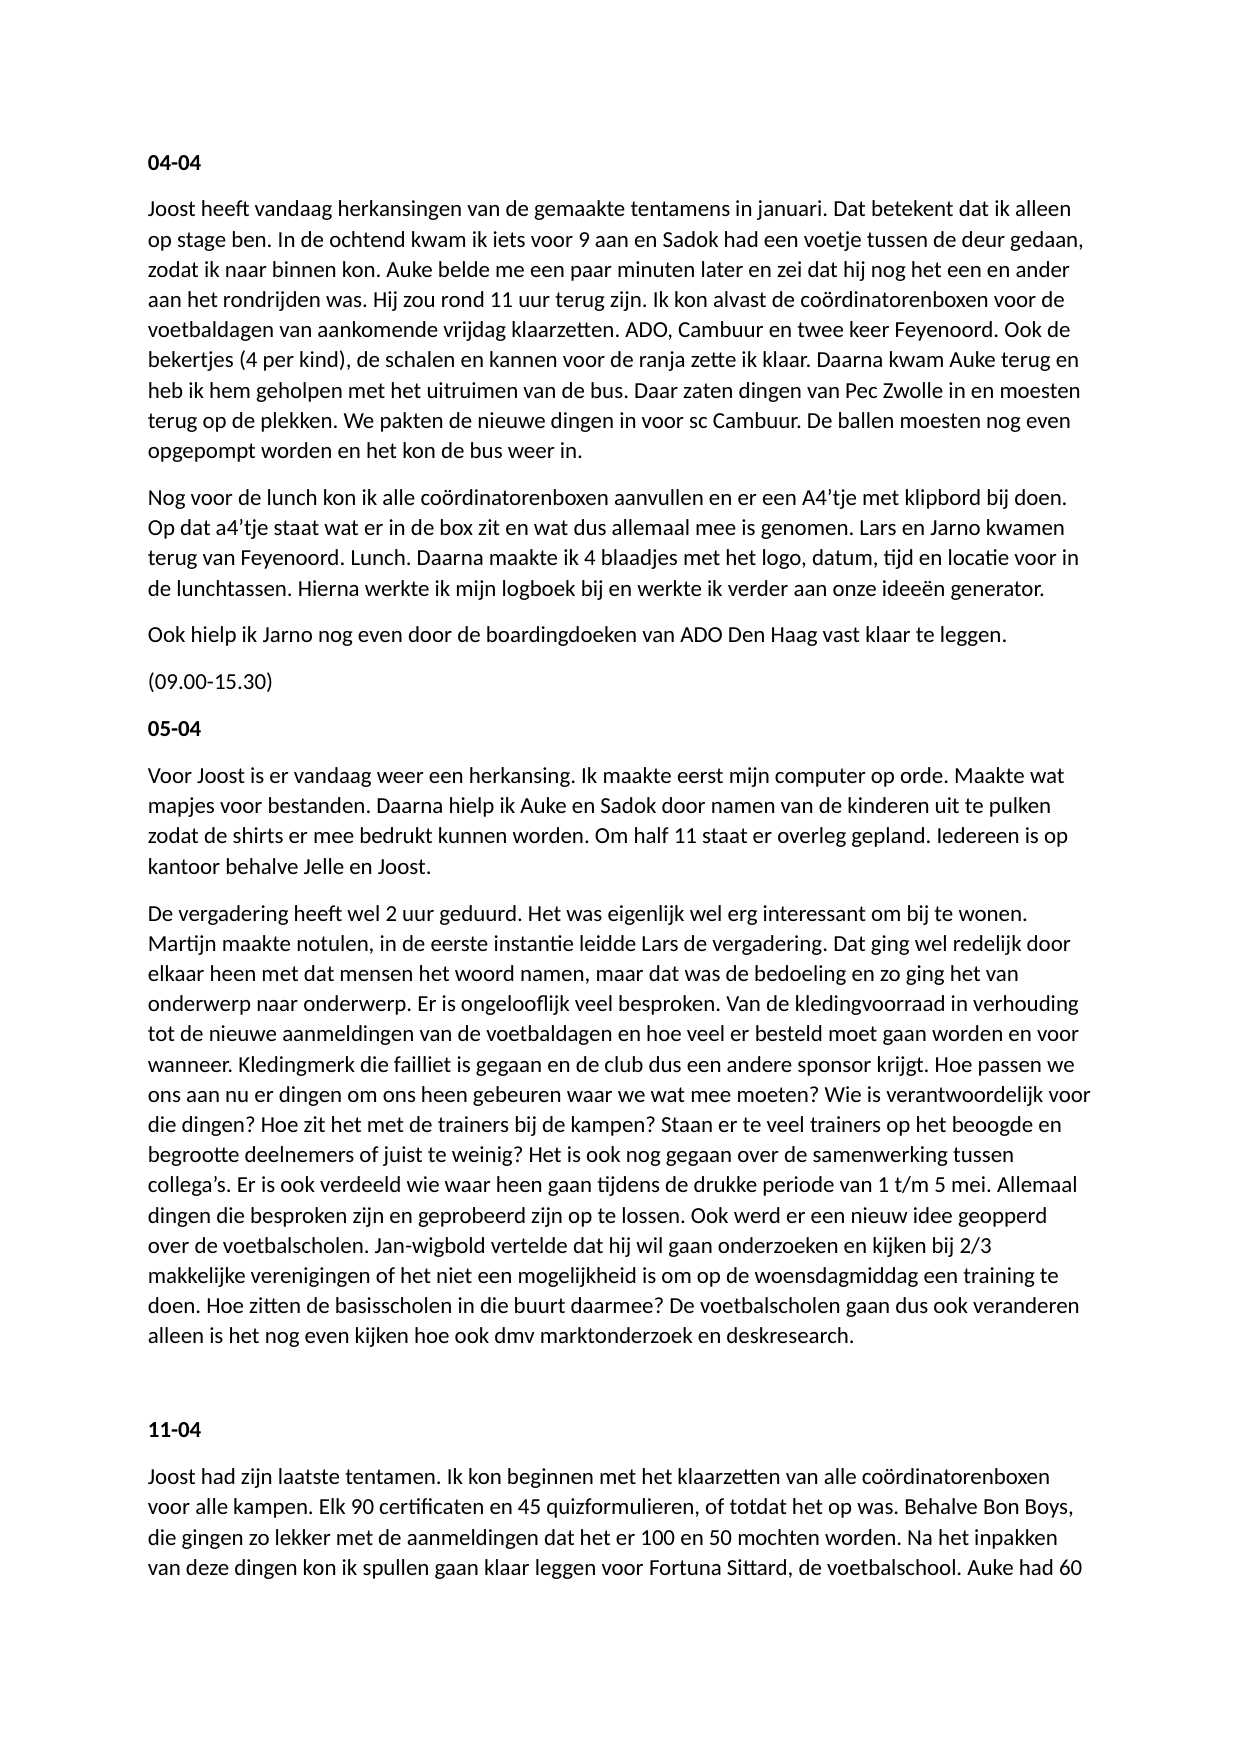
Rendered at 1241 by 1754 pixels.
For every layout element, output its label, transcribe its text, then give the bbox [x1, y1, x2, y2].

text Ook hielp ik Jarno nog even door de boardingdoeken van ADO Den Haag vast klaar te leggen. [148, 621, 1093, 648]
text Nog voor de lunch kon ik alle coördinatorenboxen aanvullen en er een A4’tje met klipbord bij doen. Op dat a4’tje staat wat er in de box zit en wat dus allemaal mee is genomen. Lars en Jarno kwamen terug van Feyenoord. Lunch. Daarna maakte ik 4 blaadjes met het logo, datum, tijd en locatie voor in de lunchtassen. Hierna werkte ik mijn logboek bij en werkte ik verder aan onze ideeën generator. [148, 483, 1093, 602]
text 05-04 [148, 714, 1093, 742]
text 04-04 [148, 148, 1093, 176]
text 11-04 [148, 1415, 1093, 1443]
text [148, 1462, 1093, 1581]
text Voor Joost is er vandaag weer een herkansing. Ik maakte eerst mijn computer op orde. Maakte wat mapjes voor bestanden. Daarna hielp ik Auke en Sadok door namen van de kinderen uit te pulken zodat de shirts er mee bedrukt kunnen worden. Om half 11 staat er overleg gepland. Iedereen is op kantoor behalve Jelle en Joost. [148, 761, 1093, 880]
text (09.00-15.30) [148, 667, 1093, 695]
text De vergadering heeft wel 2 uur geduurd. Het was eigenlijk wel erg interessant om bij te wonen. Martijn maakte notulen, in de eerste instantie leidde Lars de vergadering. Dat ging wel redelijk door elkaar heen met dat mensen het woord namen, maar dat was de bedoeling en zo ging het van onderwerp naar onderwerp. Er is ongelooflijk veel besproken. Van de kledingvoorraad in verhouding tot de nieuwe aanmeldingen van de voetbaldagen en hoe veel er besteld moet gaan worden en voor wanneer. Kledingmerk die failliet is gegaan en de club dus een andere sponsor krijgt. Hoe passen we ons aan nu er dingen om ons heen gebeuren waar we wat mee moeten? Wie is verantwoordelijk voor die dingen? Hoe zit het met de trainers bij de kampen? Staan er te veel trainers op het beoogde en begrootte deelnemers of juist te weinig? Het is ook nog gegaan over de samenwerking tussen collega’s. Er is ook verdeeld wie waar heen gaan tijdens de drukke periode van 1 t/m 5 mei. Allemaal dingen die besproken zijn en geprobeerd zijn op te lossen. Ook werd er een nieuw idee geopperd over de voetbalscholen. Jan-wigbold vertelde dat hij wil gaan onderzoeken en kijken bij 2/3 makkelijke verenigingen of het niet een mogelijkheid is om op de woensdagmiddag een training te doen. Hoe zitten de basisscholen in die buurt daarmee? De voetbalscholen gaan dus ook veranderen alleen is het nog even kijken hoe ook dmv marktonderzoek en deskresearch. [148, 899, 1093, 1349]
text Joost heeft vandaag herkansingen van de gemaakte tentamens in januari. Dat betekent dat ik alleen op stage ben. In de ochtend kwam ik iets voor 9 aan en Sadok had een voetje tussen de deur gedaan, zodat ik naar binnen kon. Auke belde me een paar minuten later en zei dat hij nog het een en ander aan het rondrijden was. Hij zou rond 11 uur terug zijn. Ik kon alvast de coördinatorenboxen voor de voetbaldagen van aankomende vrijdag klaarzetten. ADO, Cambuur en twee keer Feyenoord. Ook de bekertjes (4 per kind), de schalen en kannen voor de ranja zette ik klaar. Daarna kwam Auke terug en heb ik hem geholpen met het uitruimen van de bus. Daar zaten dingen van Pec Zwolle in en moesten terug op de plekken. We pakten de nieuwe dingen in voor sc Cambuur. De ballen moesten nog even opgepompt worden en het kon de bus weer in. [148, 194, 1093, 464]
